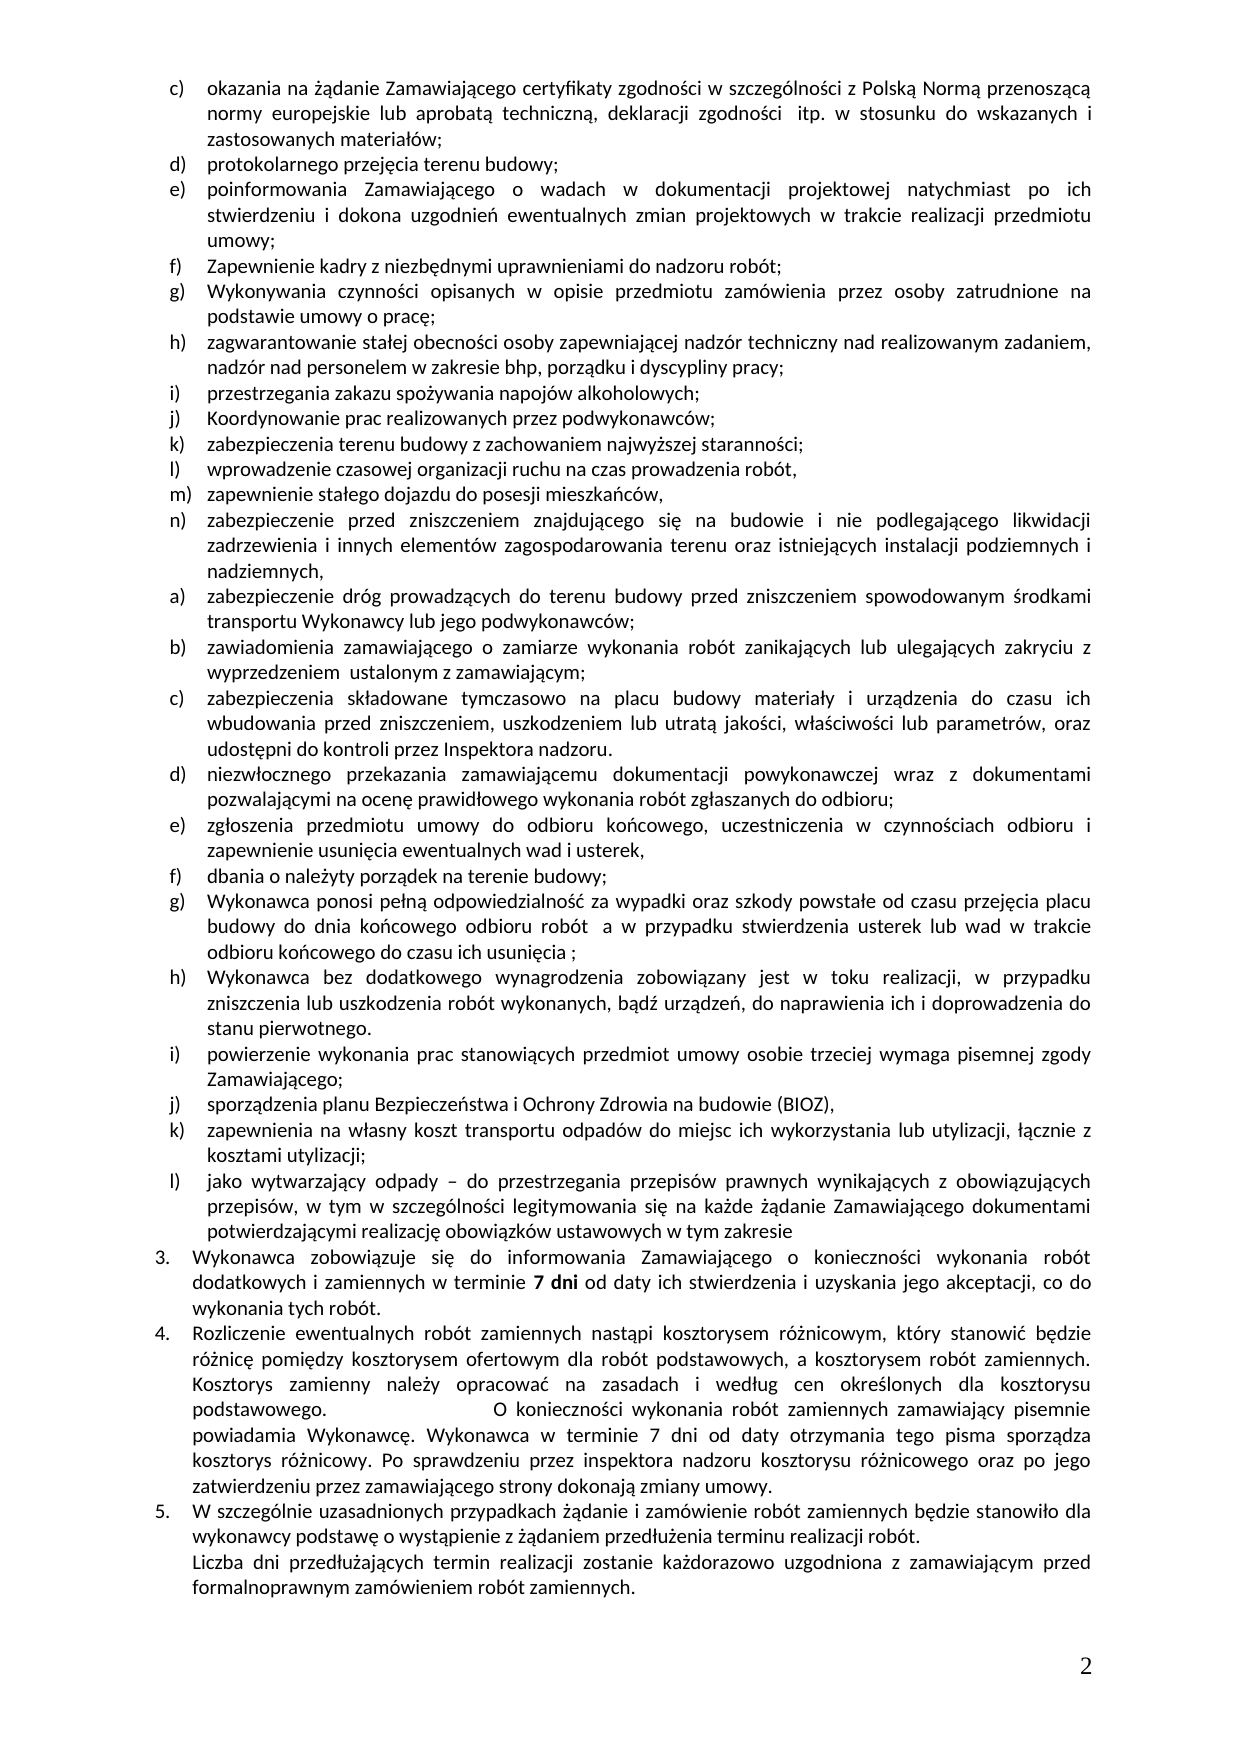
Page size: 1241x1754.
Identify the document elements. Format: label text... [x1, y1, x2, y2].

list zabezpieczenia składowane tymczasowo na placu budowy materiały i urządzenia do czasu ich wbudowania przed zniszczeniem, uszkodzeniem lub utratą jakości, właściwości lub parametrów, oraz udostępni do kontroli przez Inspektora nadzoru. [169, 685, 1092, 761]
list Wykonawca bez dodatkowego wynagrodzenia zobowiązany jest w toku realizacji, w przypadku zniszczenia lub uszkodzenia robót wykonanych, bądź urządzeń, do naprawienia ich i doprowadzenia do stanu pierwotnego. [169, 964, 1092, 1041]
list zagwarantowanie stałej obecności osoby zapewniającej nadzór techniczny nad realizowanym zadaniem, nadzór nad personelem w zakresie bhp, porządku i dyscypliny pracy; [169, 329, 1092, 380]
list zabezpieczenie dróg prowadzących do terenu budowy przed zniszczeniem spowodowanym środkami transportu Wykonawcy lub jego podwykonawców; [169, 583, 1092, 634]
list zapewnienie stałego dojazdu do posesji mieszkańców, [169, 482, 1092, 507]
list zabezpieczenia terenu budowy z zachowaniem najwyższej staranności; [169, 431, 1092, 456]
list protokolarnego przejęcia terenu budowy; [169, 151, 1092, 177]
text Liczba dni przedłużających termin realizacji zostanie każdorazowo uzgodniona z zamawiającym przed formalnoprawnym zamówieniem robót zamiennych. [192, 1549, 1092, 1600]
list Wykonawca ponosi pełną odpowiedzialność za wypadki oraz szkody powstałe od czasu przejęcia placu budowy do dnia końcowego odbioru robót a w przypadku stwierdzenia usterek lub wad w trakcie odbioru końcowego do czasu ich usunięcia ; [169, 888, 1092, 964]
list powierzenie wykonania prac stanowiących przedmiot umowy osobie trzeciej wymaga pisemnej zgody Zamawiającego; [169, 1041, 1092, 1092]
list zabezpieczenie przed zniszczeniem znajdującego się na budowie i nie podlegającego likwidacji zadrzewienia i innych elementów zagospodarowania terenu oraz istniejących instalacji podziemnych i nadziemnych, [169, 507, 1092, 583]
list zawiadomienia zamawiającego o zamiarze wykonania robót zanikających lub ulegających zakryciu z wyprzedzeniem ustalonym z zamawiającym; [169, 634, 1092, 685]
list wprowadzenie czasowej organizacji ruchu na czas prowadzenia robót, [169, 456, 1092, 482]
list przestrzegania zakazu spożywania napojów alkoholowych; [169, 380, 1092, 405]
list zgłoszenia przedmiotu umowy do odbioru końcowego, uczestniczenia w czynnościach odbioru i zapewnienie usunięcia ewentualnych wad i usterek, [169, 812, 1092, 863]
list sporządzenia planu Bezpieczeństwa i Ochrony Zdrowia na budowie (BIOZ), [169, 1092, 1092, 1117]
list jako wytwarzający odpady – do przestrzegania przepisów prawnych wynikających z obowiązujących przepisów, w tym w szczególności legitymowania się na każde żądanie Zamawiającego dokumentami potwierdzającymi realizację obowiązków ustawowych w tym zakresie [169, 1168, 1092, 1244]
list W szczególnie uzasadnionych przypadkach żądanie i zamówienie robót zamiennych będzie stanowiło dla wykonawcy podstawę o wystąpienie z żądaniem przedłużenia terminu realizacji robót. [154, 1498, 1092, 1549]
list zapewnienia na własny koszt transportu odpadów do miejsc ich wykorzystania lub utylizacji, łącznie z kosztami utylizacji; [169, 1117, 1092, 1168]
list Koordynowanie prac realizowanych przez podwykonawców; [169, 405, 1092, 431]
list dbania o należyty porządek na terenie budowy; [169, 863, 1092, 888]
list Wykonywania czynności opisanych w opisie przedmiotu zamówienia przez osoby zatrudnione na podstawie umowy o pracę; [169, 278, 1092, 329]
list poinformowania Zamawiającego o wadach w dokumentacji projektowej natychmiast po ich stwierdzeniu i dokona uzgodnień ewentualnych zmian projektowych w trakcie realizacji przedmiotu umowy; [169, 177, 1092, 253]
list Zapewnienie kadry z niezbędnymi uprawnieniami do nadzoru robót; [169, 253, 1092, 278]
list Wykonawca zobowiązuje się do informowania Zamawiającego o konieczności wykonania robót dodatkowych i zamiennych w terminie 7 dni od daty ich stwierdzenia i uzyskania jego akceptacji, co do wykonania tych robót. [154, 1244, 1092, 1320]
list niezwłocznego przekazania zamawiającemu dokumentacji powykonawczej wraz z dokumentami pozwalającymi na ocenę prawidłowego wykonania robót zgłaszanych do odbioru; [169, 761, 1092, 812]
list okazania na żądanie Zamawiającego certyfikaty zgodności w szczególności z Polską Normą przenoszącą normy europejskie lub aprobatą techniczną, deklaracji zgodności itp. w stosunku do wskazanych i zastosowanych materiałów; [169, 75, 1092, 151]
list Rozliczenie ewentualnych robót zamiennych nastąpi kosztorysem różnicowym, który stanowić będzie różnicę pomiędzy kosztorysem ofertowym dla robót podstawowych, a kosztorysem robót zamiennych. Kosztorys zamienny należy opracować na zasadach i według cen określonych dla kosztorysu podstawowego. O konieczności wykonania robót zamiennych zamawiający pisemnie powiadamia Wykonawcę. Wykonawca w terminie 7 dni od daty otrzymania tego pisma sporządza kosztorys różnicowy. Po sprawdzeniu przez inspektora nadzoru kosztorysu różnicowego oraz po jego zatwierdzeniu przez zamawiającego strony dokonają zmiany umowy. [154, 1320, 1092, 1498]
